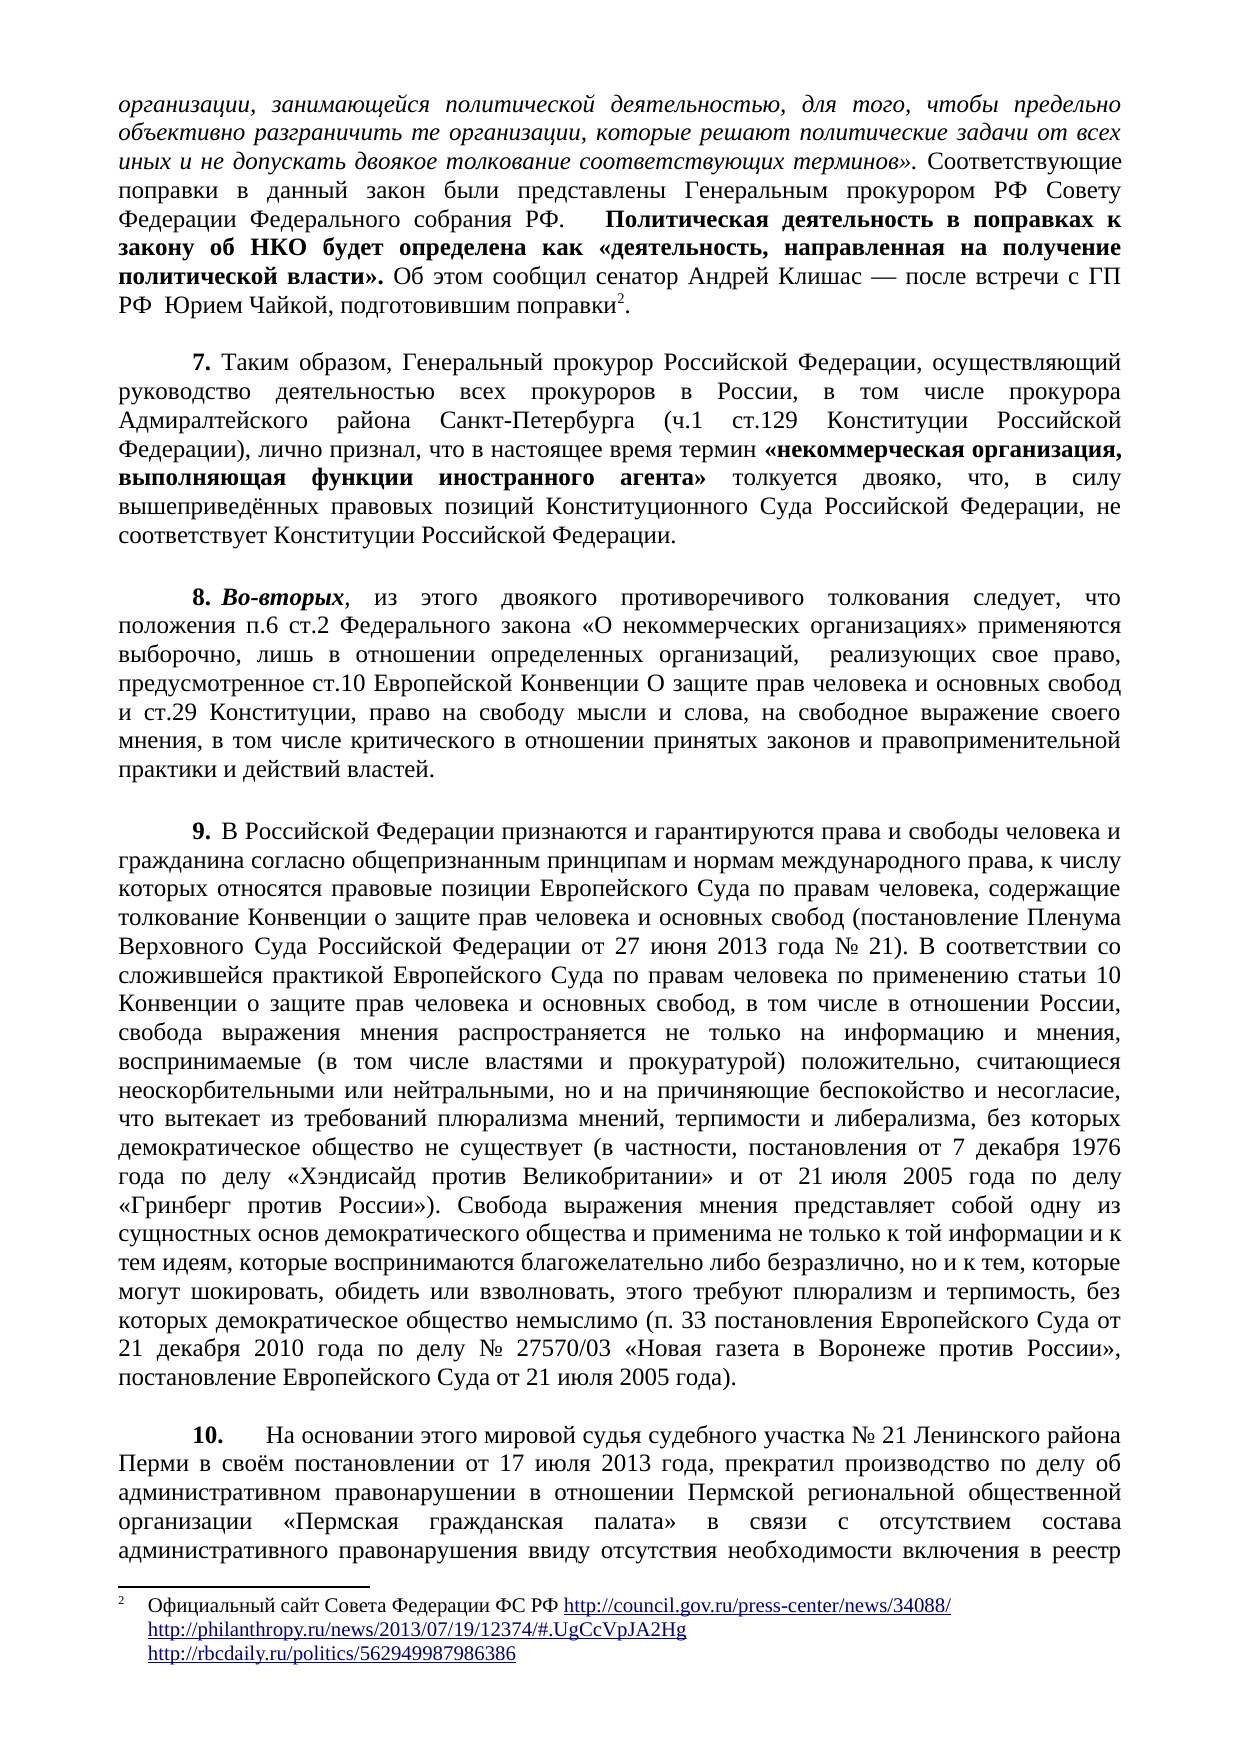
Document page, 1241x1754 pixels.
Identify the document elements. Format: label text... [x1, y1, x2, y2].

list Таким образом, Генеральный прокурор Российской Федерации, осуществляющий руководство деятельностью всех прокуроров в России, в том числе прокурора Адмиралтейского района Санкт-Петербурга (ч.1 ст.129 Конституции Российской Федерации), лично признал, что в настоящее время термин «некоммерческая организация, выполняющая функции иностранного агента» толкуется двояко, что, в силу вышеприведённых правовых позиций Конституционного Суда Российской Федерации, не соответствует Конституции Российской Федерации. [118, 347, 1122, 549]
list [118, 89, 1122, 319]
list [118, 1420, 1122, 1563]
list Во-вторых, из этого двоякого противоречивого толкования следует, что положения п.6 ст.2 Федерального закона «О некоммерческих организациях» применяются выборочно, лишь в отношении определенных организаций, реализующих свое право, предусмотренное ст.10 Европейской Конвенции О защите прав человека и основных свобод и ст.29 Конституции, право на свободу мысли и слова, на свободное выражение своего мнения, в том числе критического в отношении принятых законов и правоприменительной практики и действий властей. [118, 582, 1122, 783]
list В Российской Федерации признаются и гарантируются права и свободы человека и гражданина согласно общепризнанным принципам и нормам международного права, к числу которых относятся правовые позиции Европейского Суда по правам человека, содержащие толкование Конвенции о защите прав человека и основных свобод (постановление Пленума Верховного Суда Российской Федерации от 27 июня 2013 года № 21). В соответствии со сложившейся практикой Европейского Суда по правам человека по применению статьи 10 Конвенции о защите прав человека и основных свобод, в том числе в отношении России, свобода выражения мнения распространяется не только на информацию и мнения, воспринимаемые (в том числе властями и прокуратурой) положительно, считающиеся неоскорбительными или нейтральными, но и на причиняющие беспокойство и несогласие, что вытекает из требований плюрализма мнений, терпимости и либерализма, без которых демократическое общество не существует (в частности, постановления от 7 декабря 1976 года по делу «Хэндисайд против Великобритании» и от 21 июля 2005 года по делу «Гринберг против России»). Свобода выражения мнения представляет собой одну из сущностных основ демократического общества и применима не только к той информации и к тем идеям, которые воспринимаются благожелательно либо безразлично, но и к тем, которые могут шокировать, обидеть или взволновать, этого требуют плюрализм и терпимость, без которых демократическое общество немыслимо (п. 33 постановления Европейского Суда от 21 декабря 2010 года по делу № 27570/03 «Новая газета в Воронеже против России», постановление Европейского Суда от 21 июля 2005 года). [118, 816, 1122, 1391]
